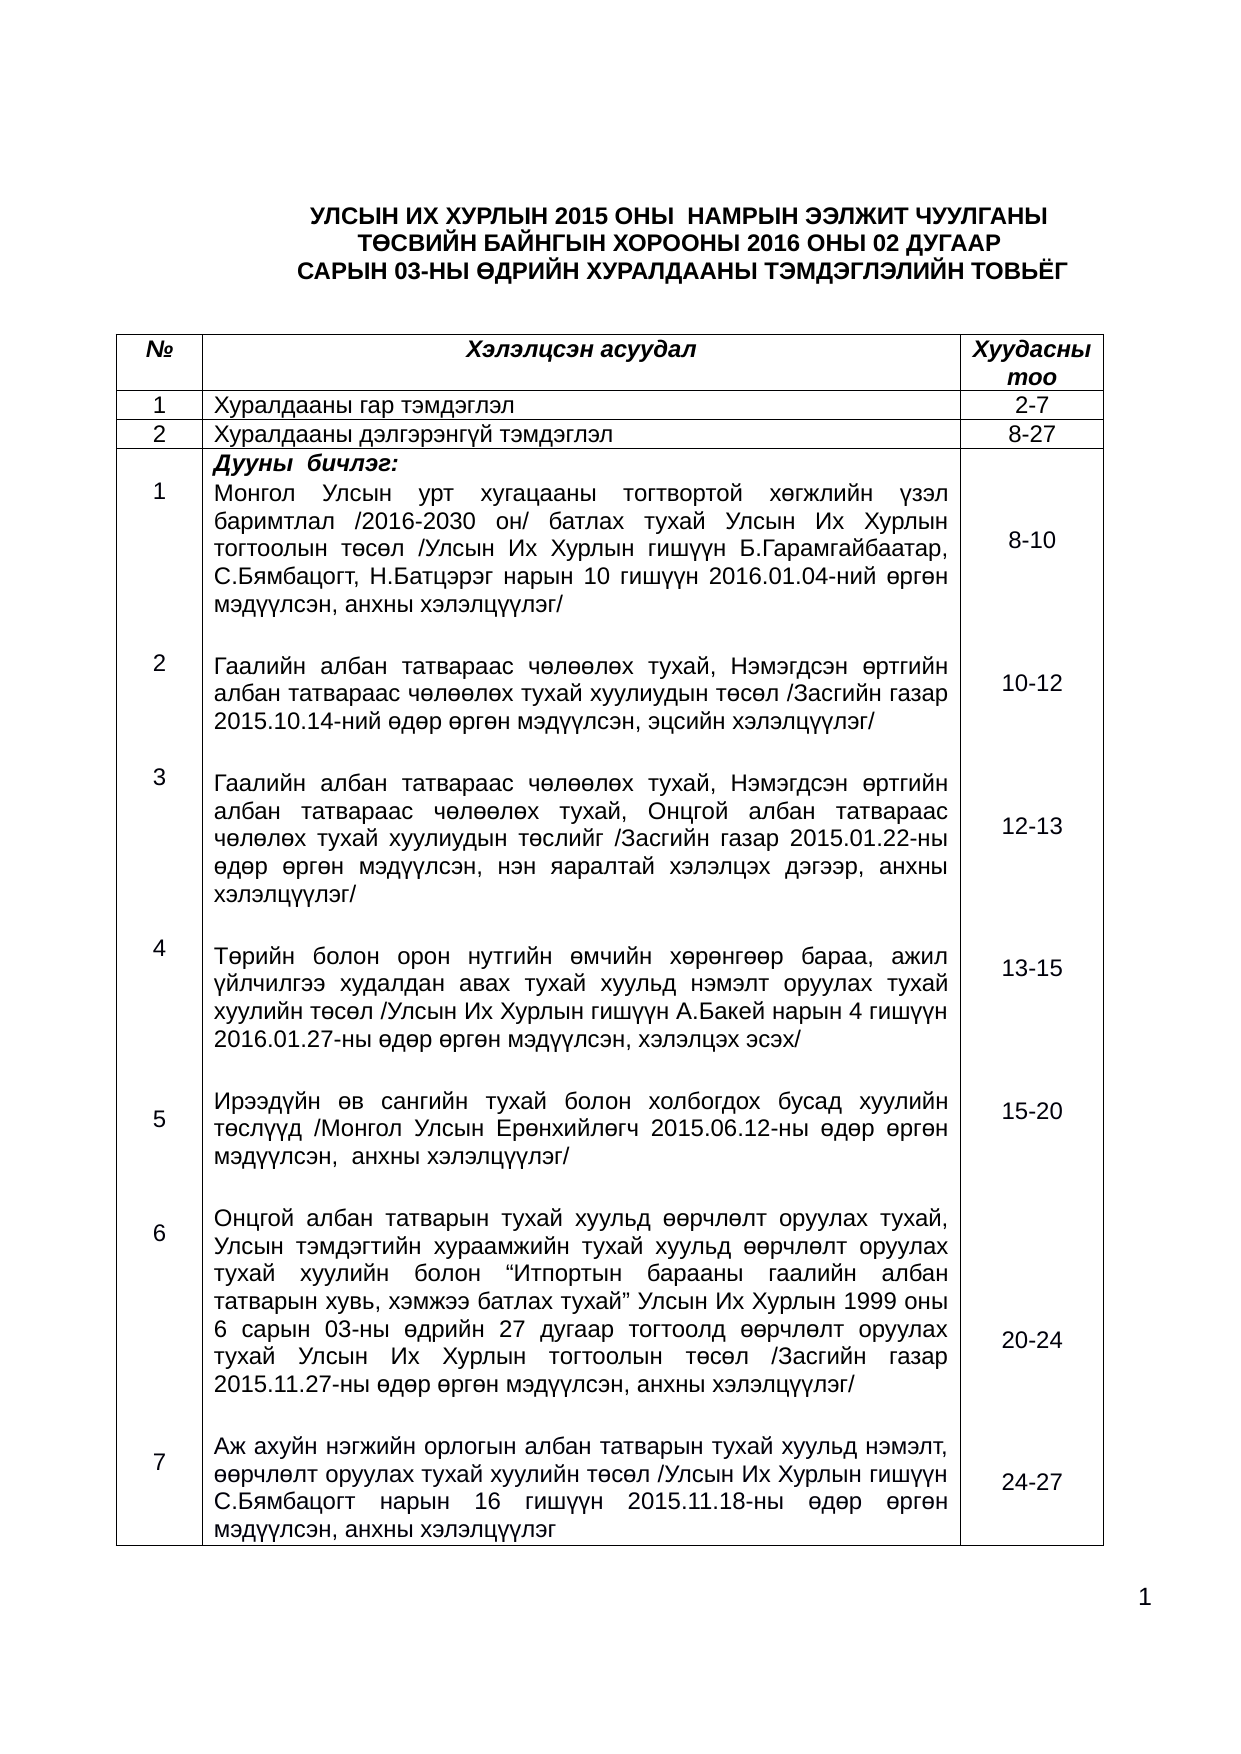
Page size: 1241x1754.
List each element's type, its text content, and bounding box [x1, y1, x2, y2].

table_cell 1 [117, 391, 202, 419]
table_header № [117, 335, 202, 390]
table_cell 2 [117, 420, 202, 447]
table_cell Хуралдааны дэлгэрэнгүй тэмдэглэл [203, 420, 960, 447]
table_cell Хуралдааны гар тэмдэглэл [203, 391, 960, 419]
table_cell 8-27 [961, 420, 1103, 447]
text УЛСЫН ИХ ХУРЛЫН 2015 ОНЫ НАМРЫН ЭЭЛЖИТ ЧУУЛГАНЫ [207, 202, 1152, 229]
table_cell 8-10 10-12 12-13 13-15 15-20 20-24 24-27 [961, 449, 1103, 1545]
table_cell 1 2 3 4 5 6 7 [117, 449, 202, 1545]
table_cell Дууны бичлэг: Монгол Улсын урт хугацааны тогтвортой хөгжлийн үзэл баримтлал /2016-2030 он/ батлах тухай Улсын Их Хурлын тогтоолын төсөл /Улсын Их Хурлын гишүүн Б.Гарамгайбаатар, С.Бямбацогт, Н.Батцэрэг нарын 10 гишүүн 2016.01.04-ний өргөн мэдүүлсэн, анхны хэлэлцүүлэг/ Гаалийн албан татвараас чөлөөлөх тухай, Нэмэгдсэн өртгийн албан татвараас чөлөөлөх тухай хуулиудын төсөл /Засгийн газар 2015.10.14-ний өдөр өргөн мэдүүлсэн, эцсийн хэлэлцүүлэг/ Гаалийн албан татвараас чөлөөлөх тухай, Нэмэгдсэн өртгийн албан татвараас чөлөөлөх тухай, Онцгой албан татвараас чөлөлөх тухай хуулиудын төслийг /Засгийн газар 2015.01.22-ны өдөр өргөн мэдүүлсэн, нэн яаралтай хэлэлцэх дэгээр, анхны хэлэлцүүлэг/ Төрийн болон орон нутгийн өмчийн хөрөнгөөр бараа, ажил үйлчилгээ худалдан авах тухай хуульд нэмэлт оруулах тухай хуулийн төсөл /Улсын Их Хурлын гишүүн А.Бакей нарын 4 гишүүн 2016.01.27-ны өдөр өргөн мэдүүлсэн, хэлэлцэх эсэх/ Ирээдүйн өв сангийн тухай болон холбогдох бусад хуулийн төслүүд /Монгол Улсын Ерөнхийлөгч 2015.06.12-ны өдөр өргөн мэдүүлсэн, анхны хэлэлцүүлэг/ Онцгой албан татварын тухай хуульд өөрчлөлт оруулах тухай, Улсын тэмдэгтийн хураамжийн тухай хуульд өөрчлөлт оруулах тухай хуулийн болон “Итпортын барааны гаалийн албан татварын хувь, хэмжээ батлах тухай” Улсын Их Хурлын 1999 оны 6 сарын 03-ны өдрийн 27 дугаар тогтоолд өөрчлөлт оруулах тухай Улсын Их Хурлын тогтоолын төсөл /Засгийн газар 2015.11.27-ны өдөр өргөн мэдүүлсэн, анхны хэлэлцүүлэг/ Аж ахуйн нэгжийн орлогын албан татварын тухай хуульд нэмэлт, өөрчлөлт оруулах тухай хуулийн төсөл /Улсын Их Хурлын гишүүн С.Бямбацогт нарын 16 гишүүн 2015.11.18-ны өдөр өргөн мэдүүлсэн, анхны хэлэлцүүлэг [203, 449, 960, 1545]
table_header Хуудасны тоо [961, 335, 1103, 390]
table_cell 2-7 [961, 391, 1103, 419]
text ТӨСВИЙН БАЙНГЫН ХОРООНЫ 2016 ОНЫ 02 ДУГААР [207, 229, 1152, 257]
table_header Хэлэлцсэн асуудал [203, 335, 960, 390]
text САРЫН 03-НЫ ӨДРИЙН ХУРАЛДААНЫ ТЭМДЭГЛЭЛИЙН ТОВЬЁГ [207, 257, 1152, 284]
